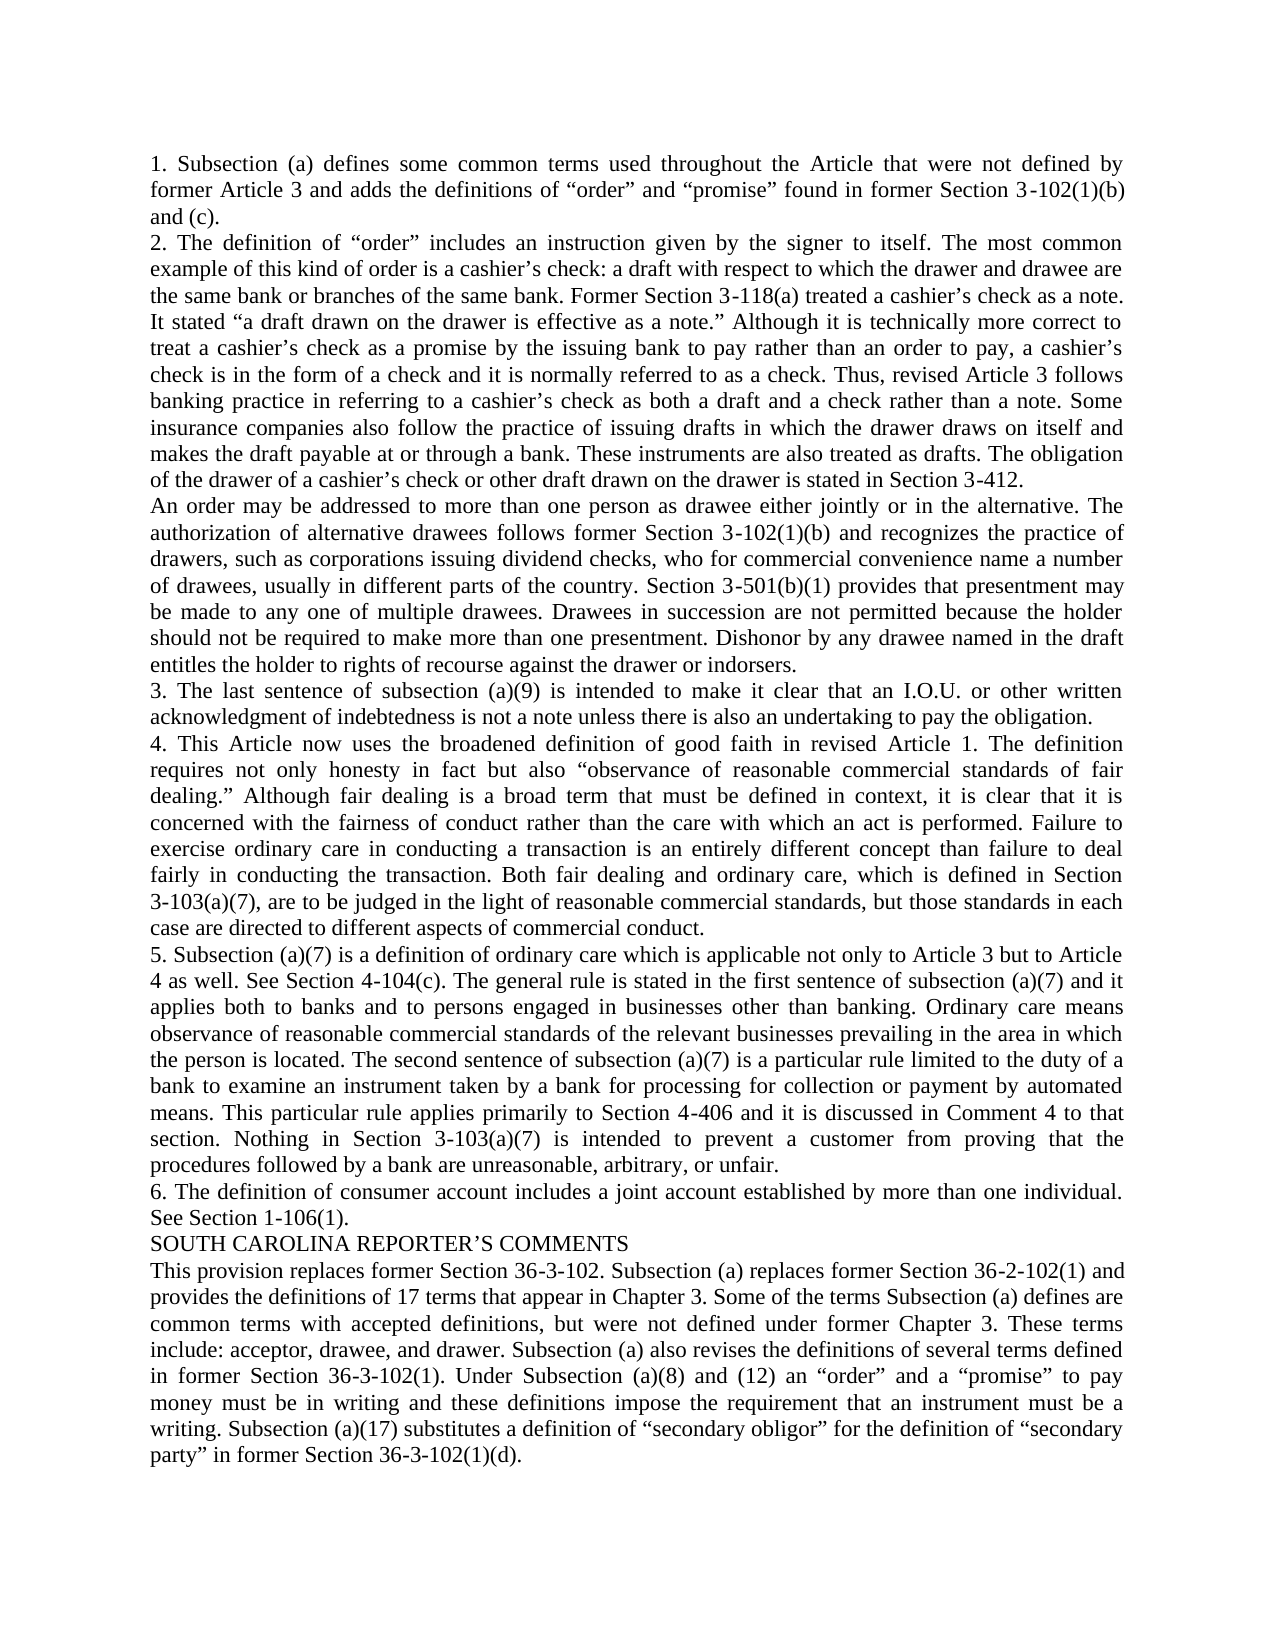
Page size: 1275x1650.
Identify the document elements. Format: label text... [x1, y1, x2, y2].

text 4. This Article now uses the broadened definition of good faith in revised Article 1. The definition requires not only honesty in fact but also “observance of reasonable commercial standards of fair dealing.” Although fair dealing is a broad term that must be defined in context, it is clear that it is concerned with the fairness of conduct rather than the care with which an act is performed. Failure to exercise ordinary care in conducting a transaction is an entirely different concept than failure to deal fairly in conducting the transaction. Both fair dealing and ordinary care, which is defined in Section 3-103(a)(7), are to be judged in the light of reasonable commercial standards, but those standards in each case are directed to different aspects of commercial conduct. [150, 730, 1125, 941]
text An order may be addressed to more than one person as drawee either jointly or in the alternative. The authorization of alternative drawees follows former Section 3-102(1)(b) and recognizes the practice of drawers, such as corporations issuing dividend checks, who for commercial convenience name a number of drawees, usually in different parts of the country. Section 3-501(b)(1) provides that presentment may be made to any one of multiple drawees. Drawees in succession are not permitted because the holder should not be required to make more than one presentment. Dishonor by any drawee named in the draft entitles the holder to rights of recourse against the drawer or indorsers. [150, 493, 1125, 677]
text 1. Subsection (a) defines some common terms used throughout the Article that were not defined by former Article 3 and adds the definitions of “order” and “promise” found in former Section 3-102(1)(b) and (c). [150, 150, 1125, 229]
text 6. The definition of consumer account includes a joint account established by more than one individual. See Section 1-106(1). [150, 1178, 1125, 1231]
text 2. The definition of “order” includes an instruction given by the signer to itself. The most common example of this kind of order is a cashier’s check: a draft with respect to which the drawer and drawee are the same bank or branches of the same bank. Former Section 3-118(a) treated a cashier’s check as a note. It stated “a draft drawn on the drawer is effective as a note.” Although it is technically more correct to treat a cashier’s check as a promise by the issuing bank to pay rather than an order to pay, a cashier’s check is in the form of a check and it is normally referred to as a check. Thus, revised Article 3 follows banking practice in referring to a cashier’s check as both a draft and a check rather than a note. Some insurance companies also follow the practice of issuing drafts in which the drawer draws on itself and makes the draft payable at or through a bank. These instruments are also treated as drafts. The obligation of the drawer of a cashier’s check or other draft drawn on the drawer is stated in Section 3-412. [150, 229, 1125, 493]
text This provision replaces former Section 36-3-102. Subsection (a) replaces former Section 36-2-102(1) and provides the definitions of 17 terms that appear in Chapter 3. Some of the terms Subsection (a) defines are common terms with accepted definitions, but were not defined under former Chapter 3. These terms include: acceptor, drawee, and drawer. Subsection (a) also revises the definitions of several terms defined in former Section 36-3-102(1). Under Subsection (a)(8) and (12) an “order” and a “promise” to pay money must be in writing and these definitions impose the requirement that an instrument must be a writing. Subsection (a)(17) substitutes a definition of “secondary obligor” for the definition of “secondary party” in former Section 36-3-102(1)(d). [150, 1257, 1125, 1468]
text 3. The last sentence of subsection (a)(9) is intended to make it clear that an I.O.U. or other written acknowledgment of indebtedness is not a note unless there is also an undertaking to pay the obligation. [150, 677, 1125, 730]
text 5. Subsection (a)(7) is a definition of ordinary care which is applicable not only to Article 3 but to Article 4 as well. See Section 4-104(c). The general rule is stated in the first sentence of subsection (a)(7) and it applies both to banks and to persons engaged in businesses other than banking. Ordinary care means observance of reasonable commercial standards of the relevant businesses prevailing in the area in which the person is located. The second sentence of subsection (a)(7) is a particular rule limited to the duty of a bank to examine an instrument taken by a bank for processing for collection or payment by automated means. This particular rule applies primarily to Section 4-406 and it is discussed in Comment 4 to that section. Nothing in Section 3-103(a)(7) is intended to prevent a customer from proving that the procedures followed by a bank are unreasonable, arbitrary, or unfair. [150, 941, 1125, 1178]
text SOUTH CAROLINA REPORTER’S COMMENTS [150, 1231, 1125, 1257]
